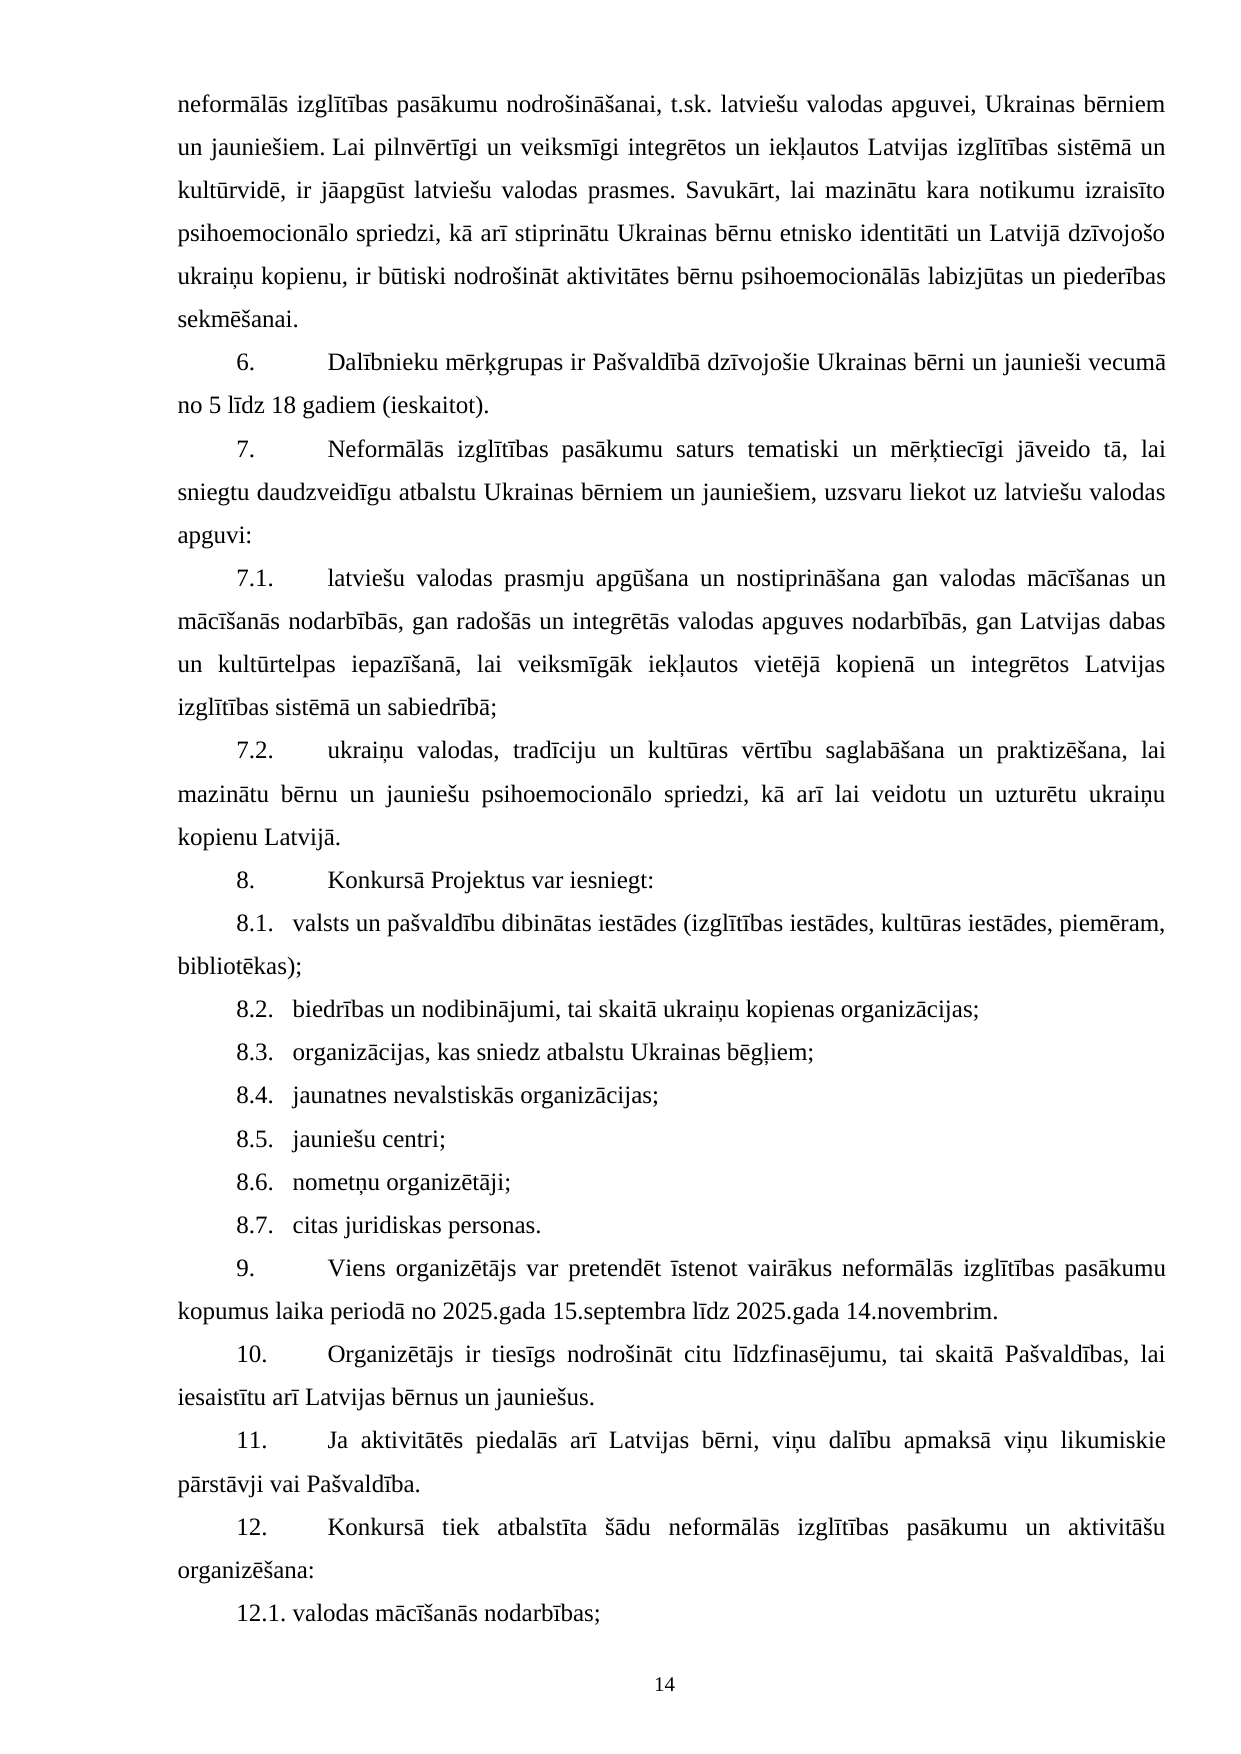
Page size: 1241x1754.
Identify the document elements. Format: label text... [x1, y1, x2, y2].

list Organizētājs ir tiesīgs nodrošināt citu līdzfinasējumu, tai skaitā Pašvaldības, lai iesaistītu arī Latvijas bērnus un jauniešus. [177, 1339, 1166, 1411]
text 8.4. jaunatnes nevalstiskās organizācijas; [177, 1081, 1166, 1109]
list Dalībnieku mērķgrupas ir Pašvaldībā dzīvojošie Ukrainas bērni un jaunieši vecumā no 5 līdz 18 gadiem (ieskaitot). [177, 347, 1166, 419]
text 8.3. organizācijas, kas sniedz atbalstu Ukrainas bēgļiem; [177, 1037, 1166, 1066]
text 8.5. jauniešu centri; [177, 1124, 1166, 1152]
list latviešu valodas prasmju apgūšana un nostiprināšana gan valodas mācīšanas un mācīšanās nodarbībās, gan radošās un integrētās valodas apguves nodarbībās, gan Latvijas dabas un kultūrtelpas iepazīšanā, lai veiksmīgāk iekļautos vietējā kopienā un integrētos Latvijas izglītības sistēmā un sabiedrībā; [177, 563, 1166, 721]
list Konkursā Projektus var iesniegt: [177, 865, 1166, 894]
list ukraiņu valodas, tradīciju un kultūras vērtību saglabāšana un praktizēšana, lai mazinātu bērnu un jauniešu psihoemocionālo spriedzi, kā arī lai veidotu un uzturētu ukraiņu kopienu Latvijā. [177, 736, 1166, 851]
list Ja aktivitātēs piedalās arī Latvijas bērni, viņu dalību apmaksā viņu likumiskie pārstāvji vai Pašvaldība. [177, 1426, 1166, 1497]
list Viens organizētājs var pretendēt īstenot vairākus neformālās izglītības pasākumu kopumus laika periodā no 2025.gada 15.septembra līdz 2025.gada 14.novembrim. [177, 1253, 1166, 1325]
list Neformālās izglītības pasākumu saturs tematiski un mērķtiecīgi jāveido tā, lai sniegtu daudzveidīgu atbalstu Ukrainas bērniem un jauniešiem, uzsvaru liekot uz latviešu valodas apguvi: [177, 434, 1166, 549]
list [177, 89, 1166, 333]
text 12.1. valodas mācīšanās nodarbības; [177, 1598, 1166, 1627]
text 8.6. nometņu organizētāji; [177, 1167, 1166, 1196]
list Konkursā tiek atbalstīta šādu neformālās izglītības pasākumu un aktivitāšu organizēšana: [177, 1512, 1166, 1584]
text 8.7. citas juridiskas personas. [177, 1210, 1166, 1239]
text 8.2. biedrības un nodibinājumi, tai skaitā ukraiņu kopienas organizācijas; [177, 994, 1166, 1023]
text 8.1. valsts un pašvaldību dibinātas iestādes (izglītības iestādes, kultūras iestādes, piemēram, bibliotēkas); [177, 908, 1166, 980]
